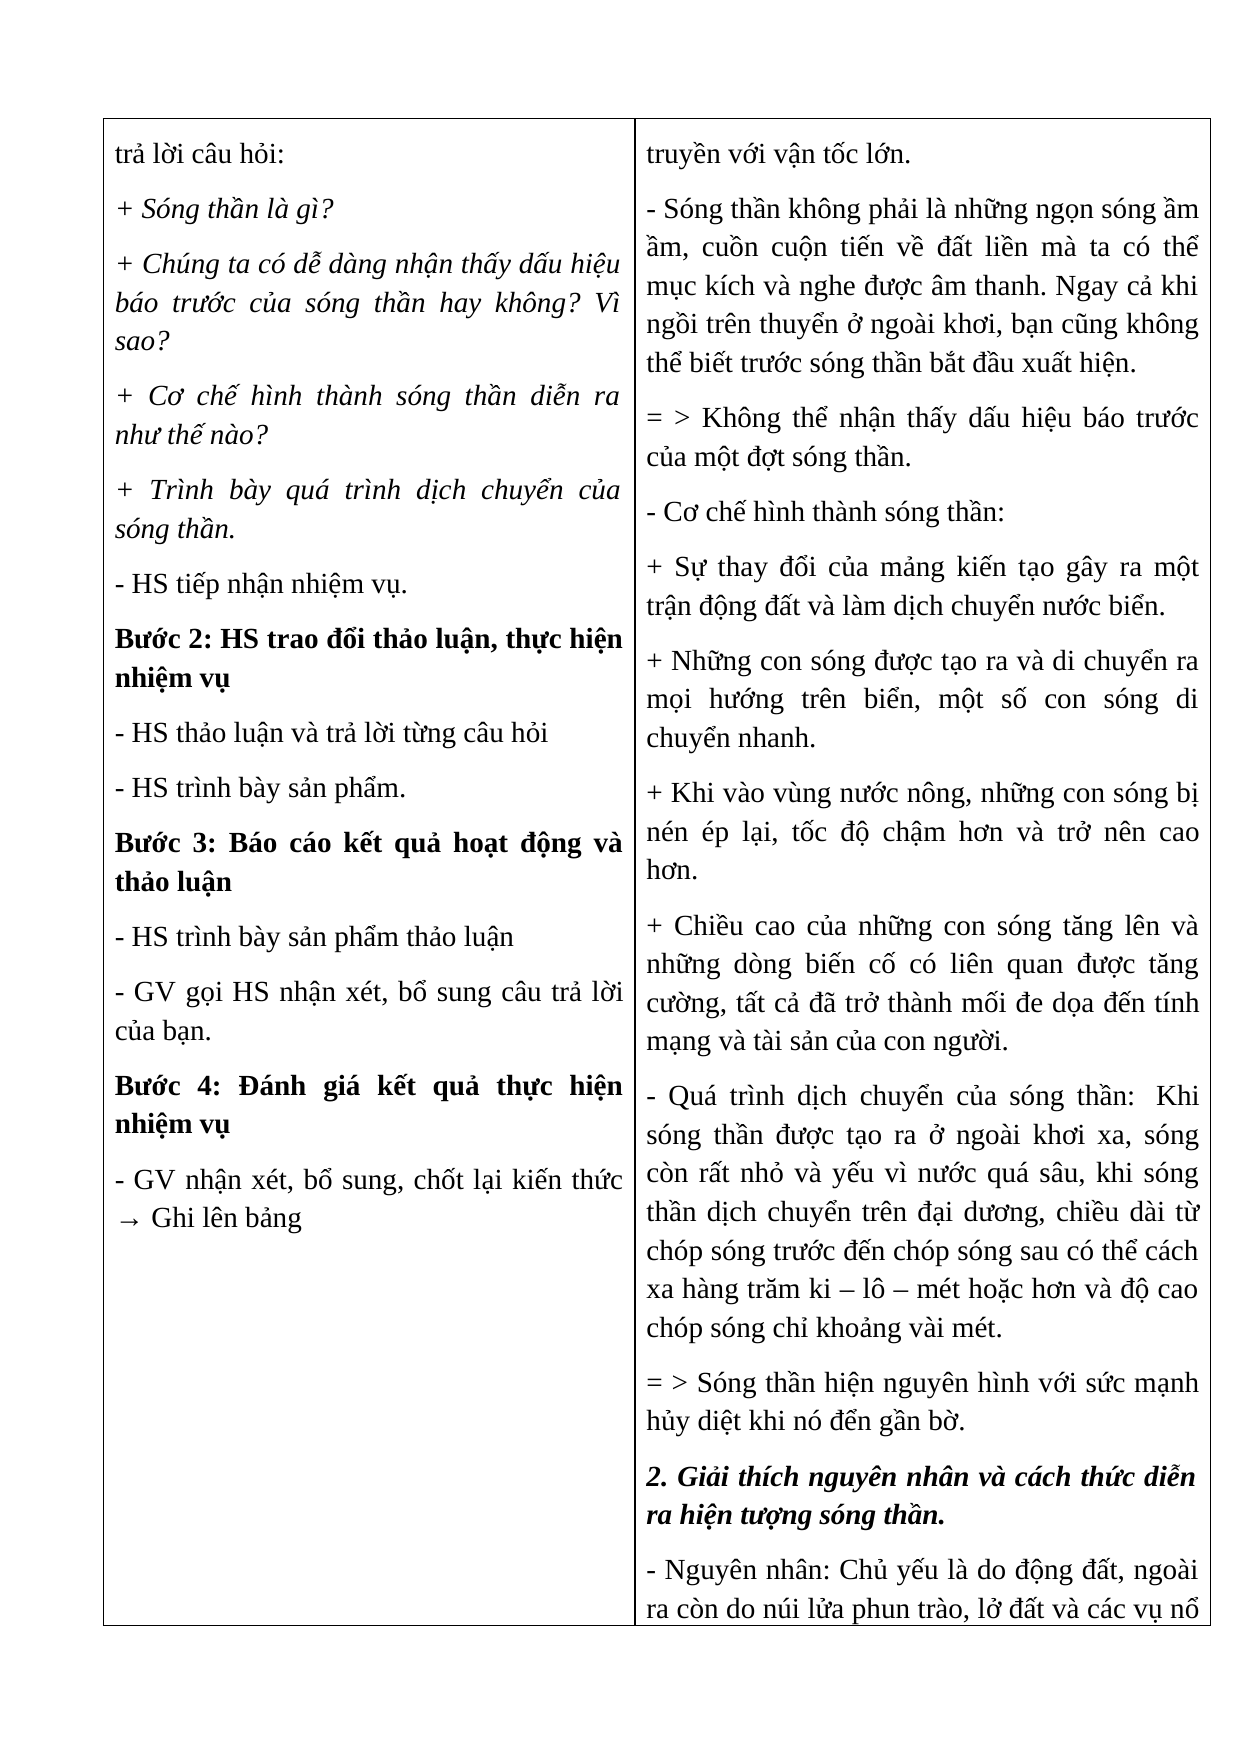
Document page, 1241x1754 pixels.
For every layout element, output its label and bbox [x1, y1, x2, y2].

table_cell [636, 119, 1210, 1624]
table_cell [104, 119, 634, 1624]
